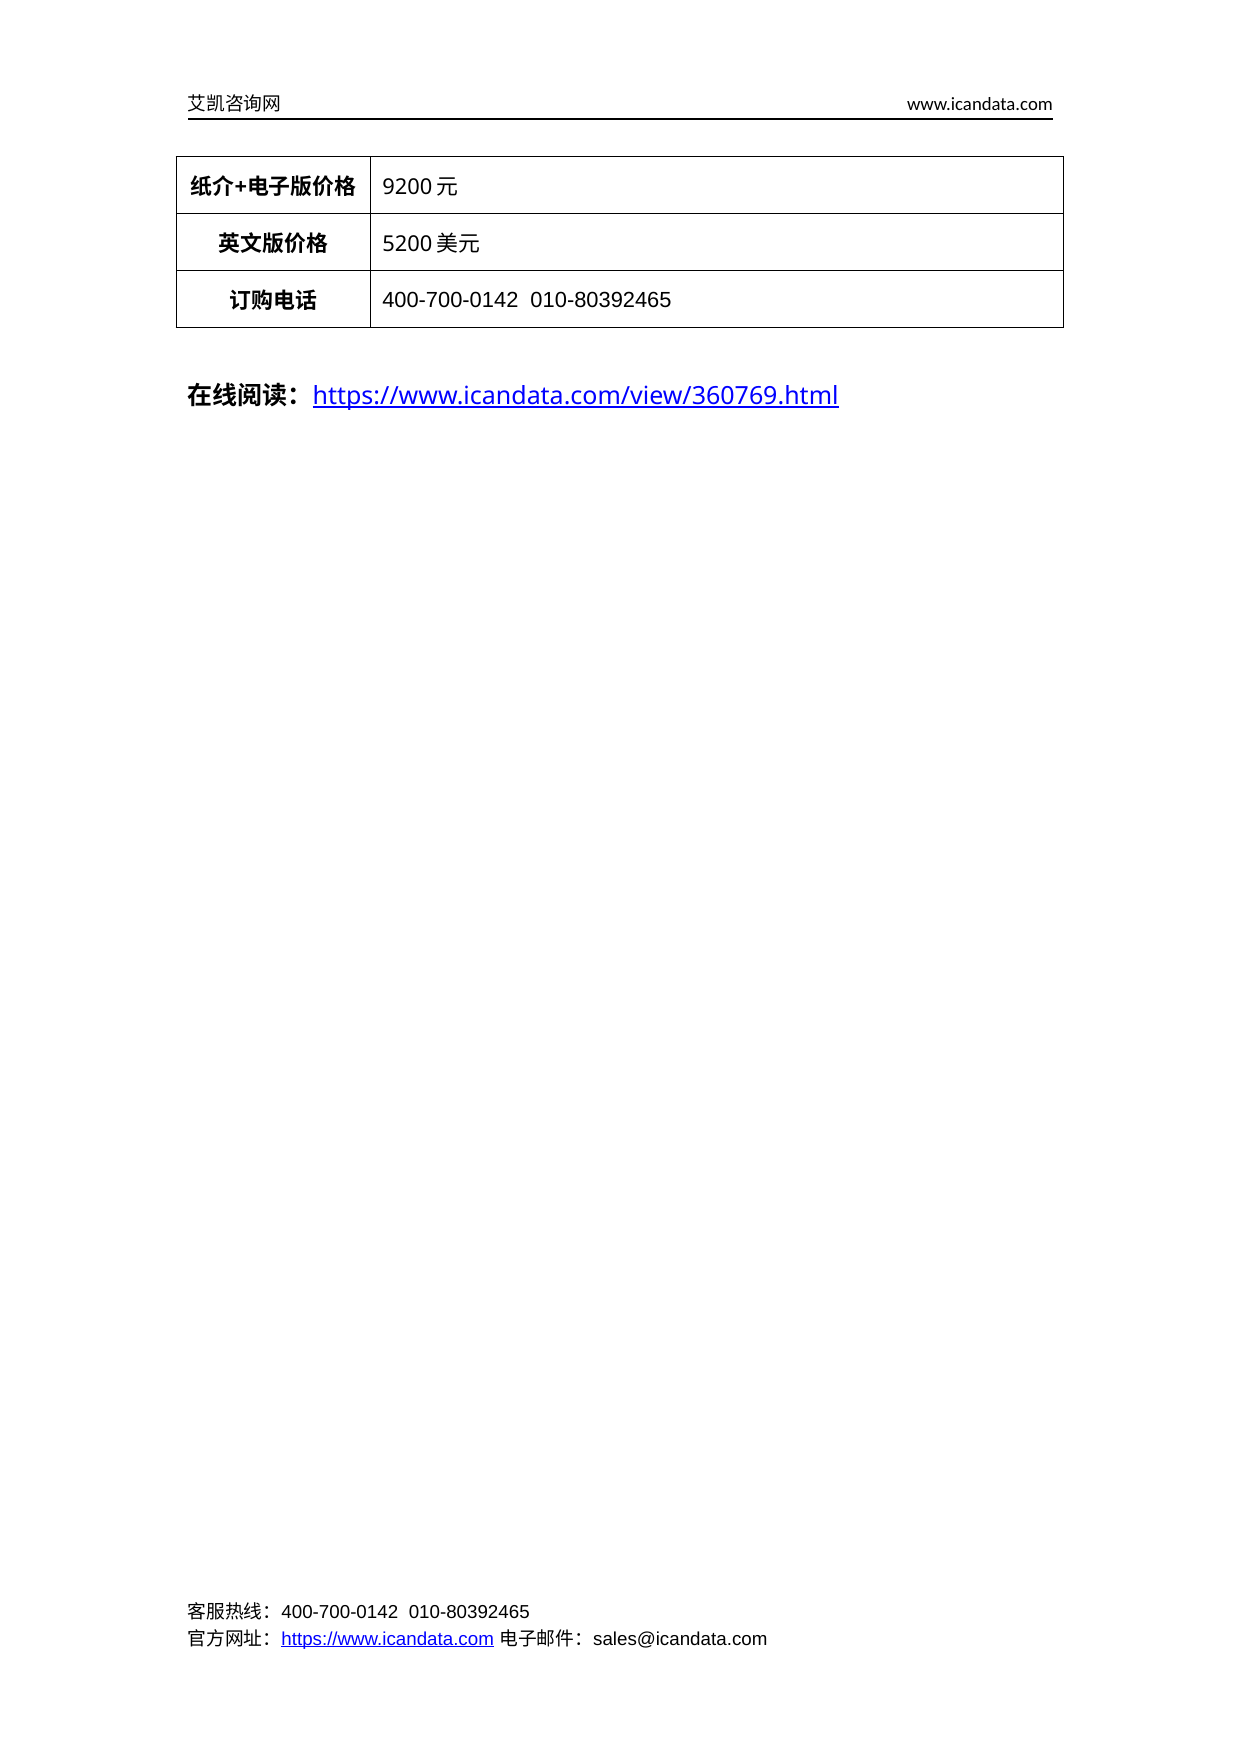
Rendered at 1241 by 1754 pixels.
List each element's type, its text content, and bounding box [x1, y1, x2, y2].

table_cell 纸介+电子版价格 [177, 157, 370, 213]
table_cell 9200元 [371, 157, 1063, 213]
table_cell 订购电话 [177, 271, 370, 327]
table_cell 400-700-0142 010-80392465 [371, 271, 1063, 327]
table_cell 英文版价格 [177, 214, 370, 270]
table_cell 5200美元 [371, 214, 1063, 270]
text 在线阅读：https://www.icandata.com/view/360769.html [187, 361, 1053, 426]
